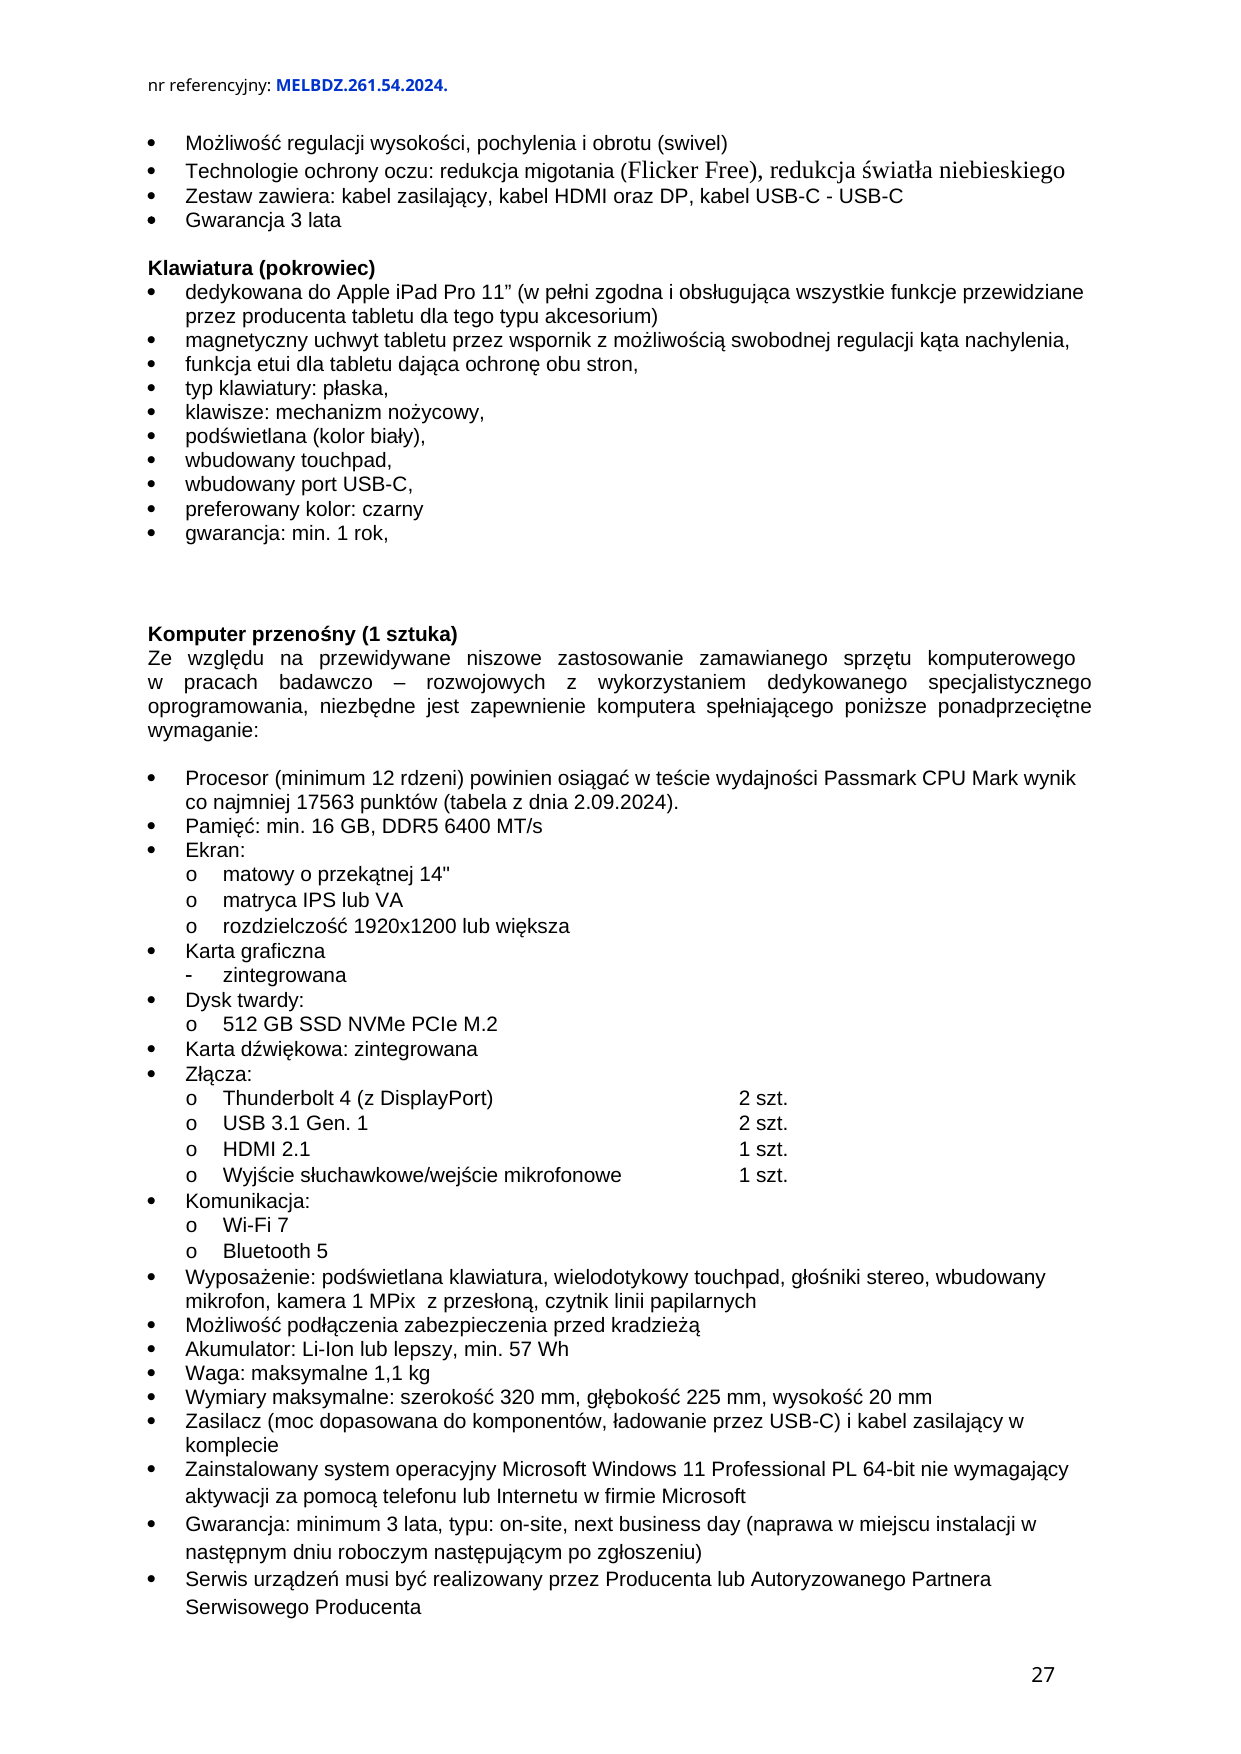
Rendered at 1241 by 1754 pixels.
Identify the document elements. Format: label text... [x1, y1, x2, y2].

list Wi-Fi 7 [185, 1213, 1092, 1239]
list magnetyczny uchwyt tabletu przez wspornik z możliwością swobodnej regulacji kąta nachylenia, [148, 328, 1092, 352]
list wbudowany touchpad, [148, 448, 1092, 472]
list Thunderbolt 4 (z DisplayPort) 2 szt. [185, 1085, 1092, 1111]
list klawisze: mechanizm nożycowy, [148, 400, 1092, 424]
list Wyposażenie: podświetlana klawiatura, wielodotykowy touchpad, głośniki stereo, wbudowany mikrofon, kamera 1 MPix z przesłoną, czytnik linii papilarnych [148, 1264, 1092, 1312]
list Komunikacja: [148, 1189, 1092, 1213]
list rozdzielczość 1920x1200 lub większa [185, 913, 1092, 939]
list Możliwość regulacji wysokości, pochylenia i obrotu (swivel) [148, 131, 1092, 155]
list Pamięć: min. 16 GB, DDR5 6400 MT/s [148, 814, 1092, 838]
list Zestaw zawiera: kabel zasilający, kabel HDMI oraz DP, kabel USB-C - USB-C [148, 184, 1092, 208]
list Wyjście słuchawkowe/wejście mikrofonowe 1 szt. [185, 1163, 1092, 1189]
list Możliwość podłączenia zabezpieczenia przed kradzieżą [148, 1312, 1092, 1337]
list wbudowany port USB-C, [148, 472, 1092, 496]
list HDMI 2.1 1 szt. [185, 1137, 1092, 1163]
list Akumulator: Li-Ion lub lepszy, min. 57 Wh [148, 1337, 1092, 1361]
list Technologie ochrony oczu: redukcja migotania (Flicker Free), redukcja światła niebieskiego [148, 155, 1092, 184]
list dedykowana do Apple iPad Pro 11” (w pełni zgodna i obsługująca wszystkie funkcje przewidziane przez producenta tabletu dla tego typu akcesorium) [148, 280, 1092, 328]
list Karta graficzna [148, 939, 1092, 963]
list Zasilacz (moc dopasowana do komponentów, ładowanie przez USB-C) i kabel zasilający w komplecie [148, 1409, 1092, 1457]
list Procesor (minimum 12 rdzeni) powinien osiągać w teście wydajności Passmark CPU Mark wynik co najmniej 17563 punktów (tabela z dnia 2.09.2024). [148, 766, 1092, 814]
list podświetlana (kolor biały), [148, 424, 1092, 448]
text Komputer przenośny (1 sztuka) [148, 622, 1092, 646]
list Bluetooth 5 [185, 1239, 1092, 1264]
list matowy o przekątnej 14" [185, 862, 1092, 888]
list funkcja etui dla tabletu dająca ochronę obu stron, [148, 352, 1092, 376]
list zintegrowana [185, 963, 1092, 987]
list Dysk twardy: [148, 987, 1092, 1011]
list Ekran: [148, 838, 1092, 862]
list Waga: maksymalne 1,1 kg [148, 1361, 1092, 1385]
text Klawiatura (pokrowiec) [148, 256, 1092, 280]
list matryca IPS lub VA [185, 888, 1092, 913]
list Karta dźwiękowa: zintegrowana [148, 1037, 1092, 1061]
list Wymiary maksymalne: szerokość 320 mm, głębokość 225 mm, wysokość 20 mm [148, 1385, 1092, 1409]
list Zainstalowany system operacyjny Microsoft Windows 11 Professional PL 64-bit nie wymagający aktywacji za pomocą telefonu lub Internetu w firmie Microsoft [148, 1457, 1092, 1508]
list 512 GB SSD NVMe PCIe M.2 [185, 1011, 1092, 1037]
list preferowany kolor: czarny [148, 496, 1092, 520]
list USB 3.1 Gen. 1 2 szt. [185, 1111, 1092, 1137]
list gwarancja: min. 1 rok, [148, 520, 1092, 544]
list typ klawiatury: płaska, [148, 376, 1092, 400]
list Złącza: [148, 1061, 1092, 1085]
list Gwarancja: minimum 3 lata, typu: on-site, next business day (naprawa w miejscu instalacji w następnym dniu roboczym następującym po zgłoszeniu) [148, 1512, 1092, 1563]
list Gwarancja 3 lata [148, 208, 1092, 232]
list Serwis urządzeń musi być realizowany przez Producenta lub Autoryzowanego Partnera Serwisowego Producenta [148, 1567, 1092, 1618]
text Ze względu na przewidywane niszowe zastosowanie zamawianego sprzętu komputerowego w pracach badawczo – rozwojowych z wykorzystaniem dedykowanego specjalistycznego oprogramowania, niezbędne jest zapewnienie komputera spełniającego poniższe ponadprzeciętne wymaganie: [148, 646, 1092, 742]
